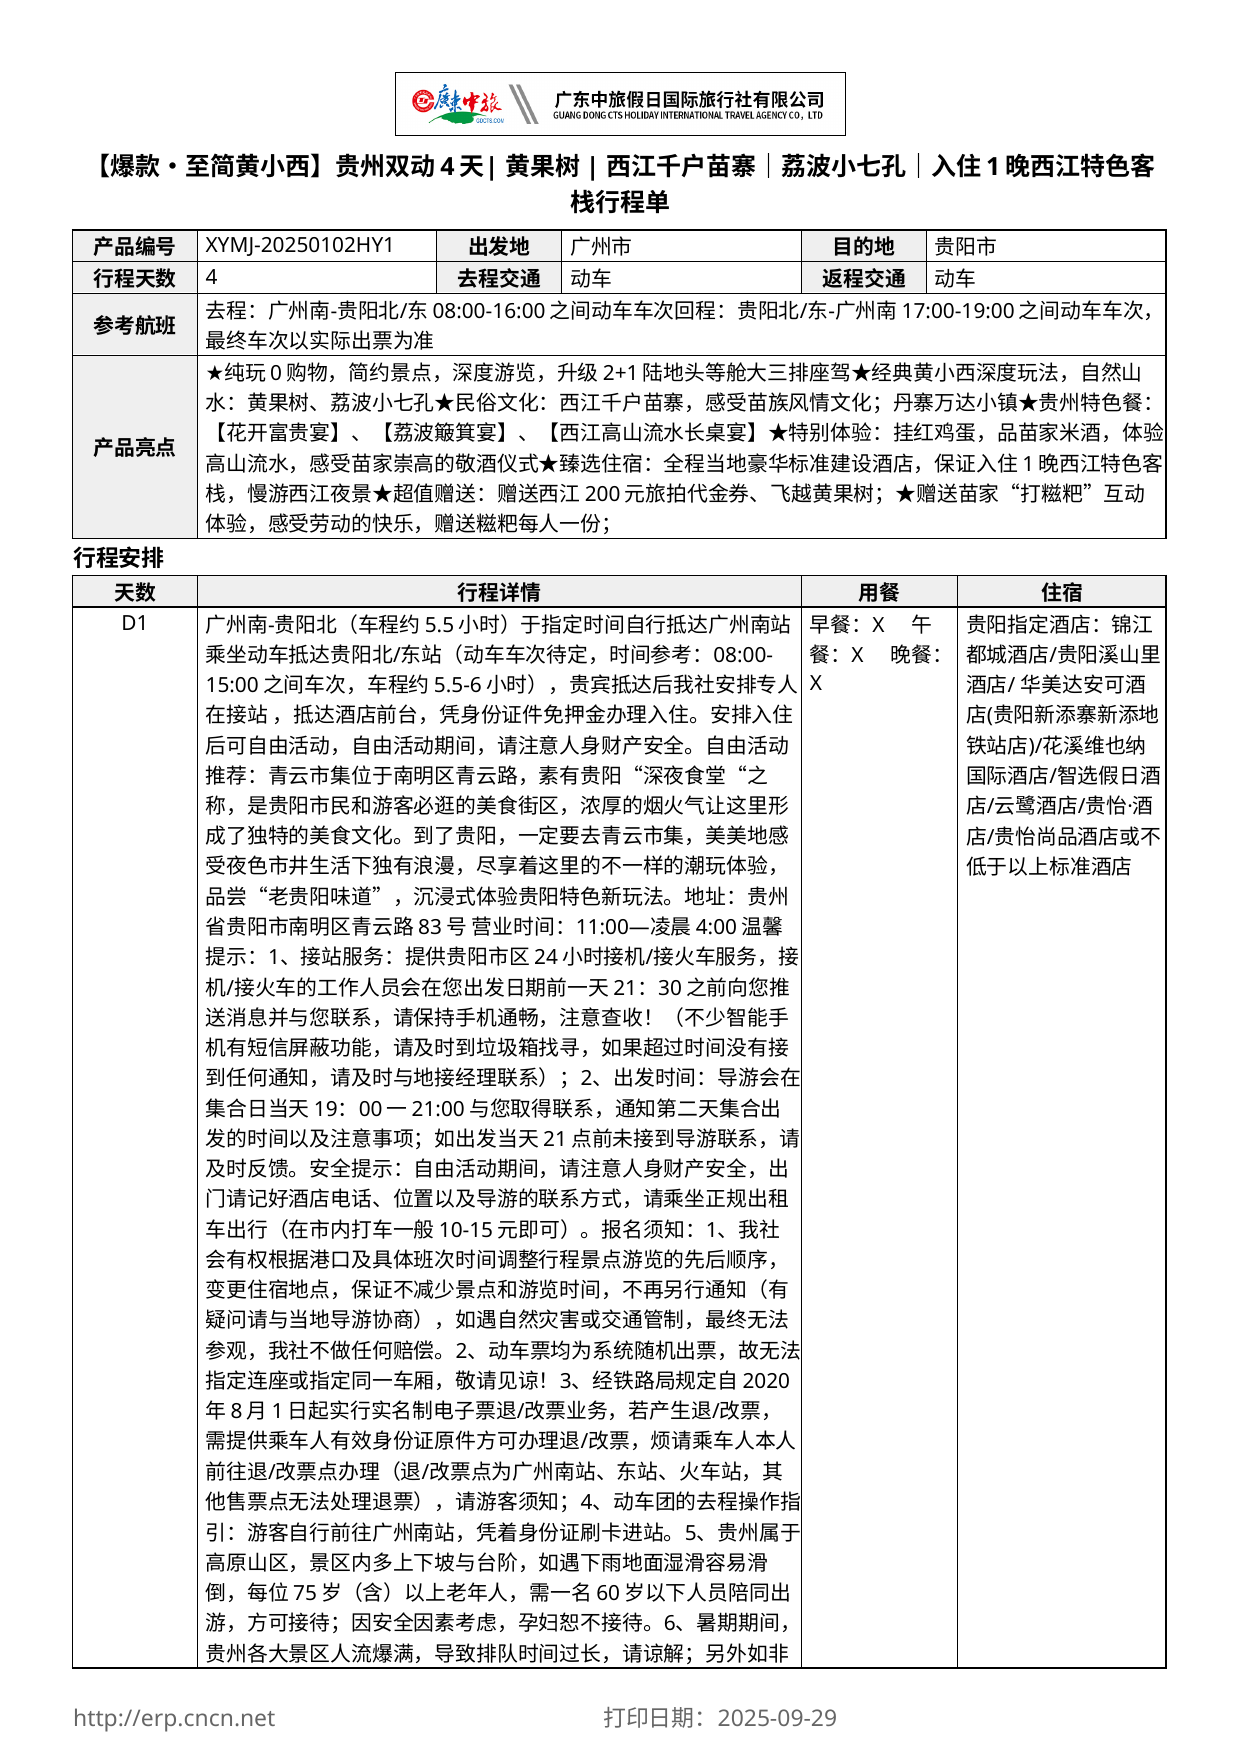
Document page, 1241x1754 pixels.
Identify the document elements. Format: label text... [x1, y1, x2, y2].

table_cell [958, 608, 1165, 1667]
table_header 住宿 [958, 576, 1165, 606]
table_cell 产品亮点 [73, 356, 197, 538]
table_cell 去程交通 [437, 262, 561, 292]
table_cell 动车 [562, 262, 801, 292]
table_header XYMJ-20250102HY1 [198, 231, 436, 261]
text 行程安排 [73, 540, 1167, 573]
table_cell 广州南-贵阳北（车程约5.5小时） [198, 608, 801, 1667]
table_header 天数 [73, 576, 197, 606]
table_cell 4 [198, 262, 436, 292]
table_cell 参考航班 [73, 294, 197, 354]
table_cell ★纯玩0购物，简约景点，深度游览，升级2+1陆地头等舱大三排座驾 [198, 356, 1165, 538]
table_cell 去程：广州南-贵阳北/东08:00-16:00之间动车车次 [198, 294, 1165, 354]
picture [396, 73, 845, 135]
table_cell 返程交通 [802, 262, 926, 292]
table_header 目的地 [802, 231, 926, 261]
table_cell 行程天数 [73, 262, 197, 292]
table_header 广州市 [562, 231, 801, 261]
table_header 行程详情 [198, 576, 801, 606]
text 【爆款•至简黄小西】贵州双动4天| 黄果树 | 西江千户苗寨｜荔波小七孔｜入住1晚西江特色客栈行程单 [73, 146, 1167, 218]
table_header 贵阳市 [927, 231, 1165, 261]
table_header 产品编号 [73, 231, 197, 261]
table_header 用餐 [802, 576, 957, 606]
table_header 出发地 [437, 231, 561, 261]
table_cell 早餐：X 午餐：X 晚餐：X [802, 608, 957, 1667]
table_cell D1 [73, 608, 197, 1667]
table_cell 动车 [927, 262, 1165, 292]
